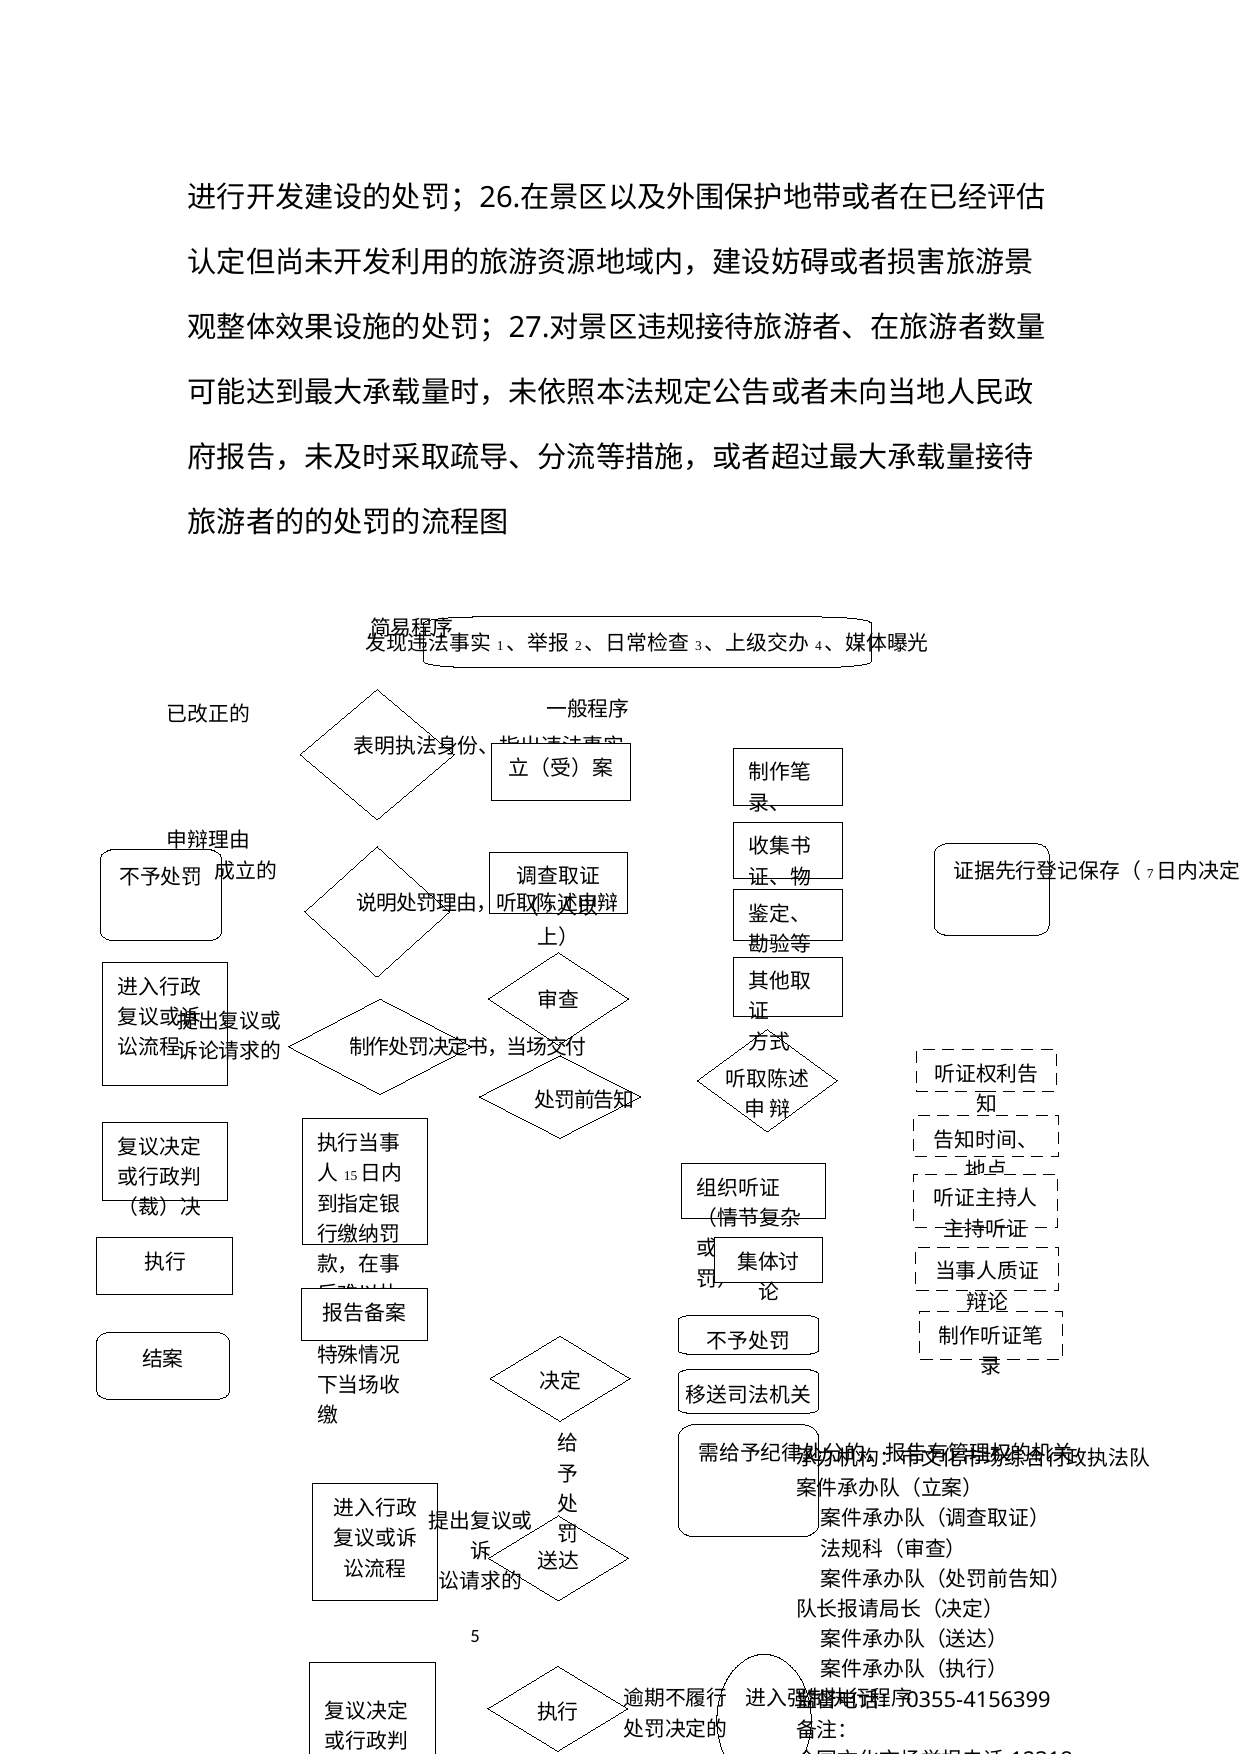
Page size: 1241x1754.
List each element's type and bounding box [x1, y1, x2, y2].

text [187, 162, 1053, 552]
